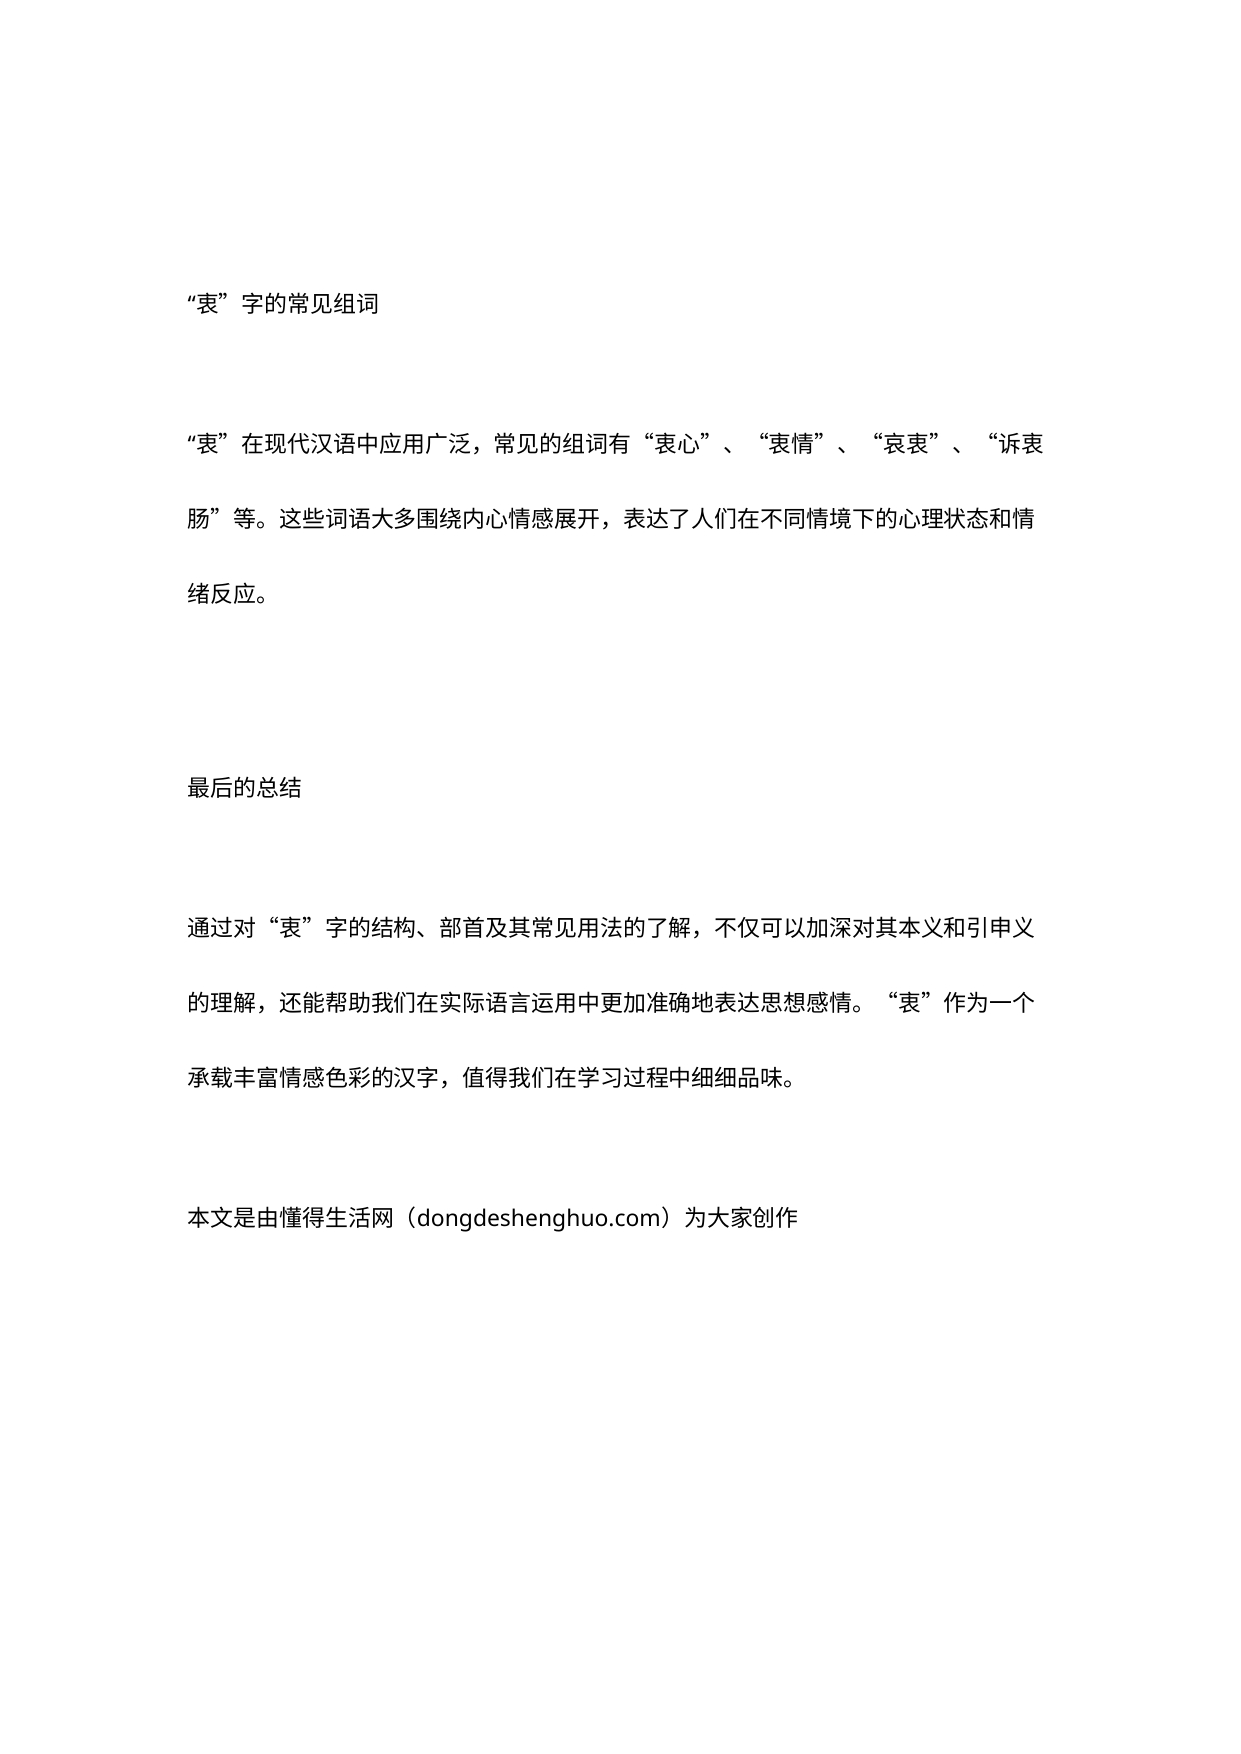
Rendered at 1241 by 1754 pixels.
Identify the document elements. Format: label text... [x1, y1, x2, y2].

text 本文是由懂得生活网（dongdeshenghuo.com）为大家创作 [187, 1184, 1053, 1249]
text 通过对“衷”字的结构、部首及其常见用法的了解，不仅可以加深对其本义和引申义的理解，还能帮助我们在实际语言运用中更加准确地表达思想感情。“衷”作为一个承载丰富情感色彩的汉字，值得我们在学习过程中细细品味。 [187, 894, 1053, 1109]
text 最后的总结 [187, 754, 1053, 819]
text “衷”在现代汉语中应用广泛，常见的组词有“衷心”、“衷情”、“哀衷”、“诉衷肠”等。这些词语大多围绕内心情感展开，表达了人们在不同情境下的心理状态和情绪反应。 [187, 410, 1053, 624]
text “衷”字的常见组词 [187, 270, 1053, 335]
